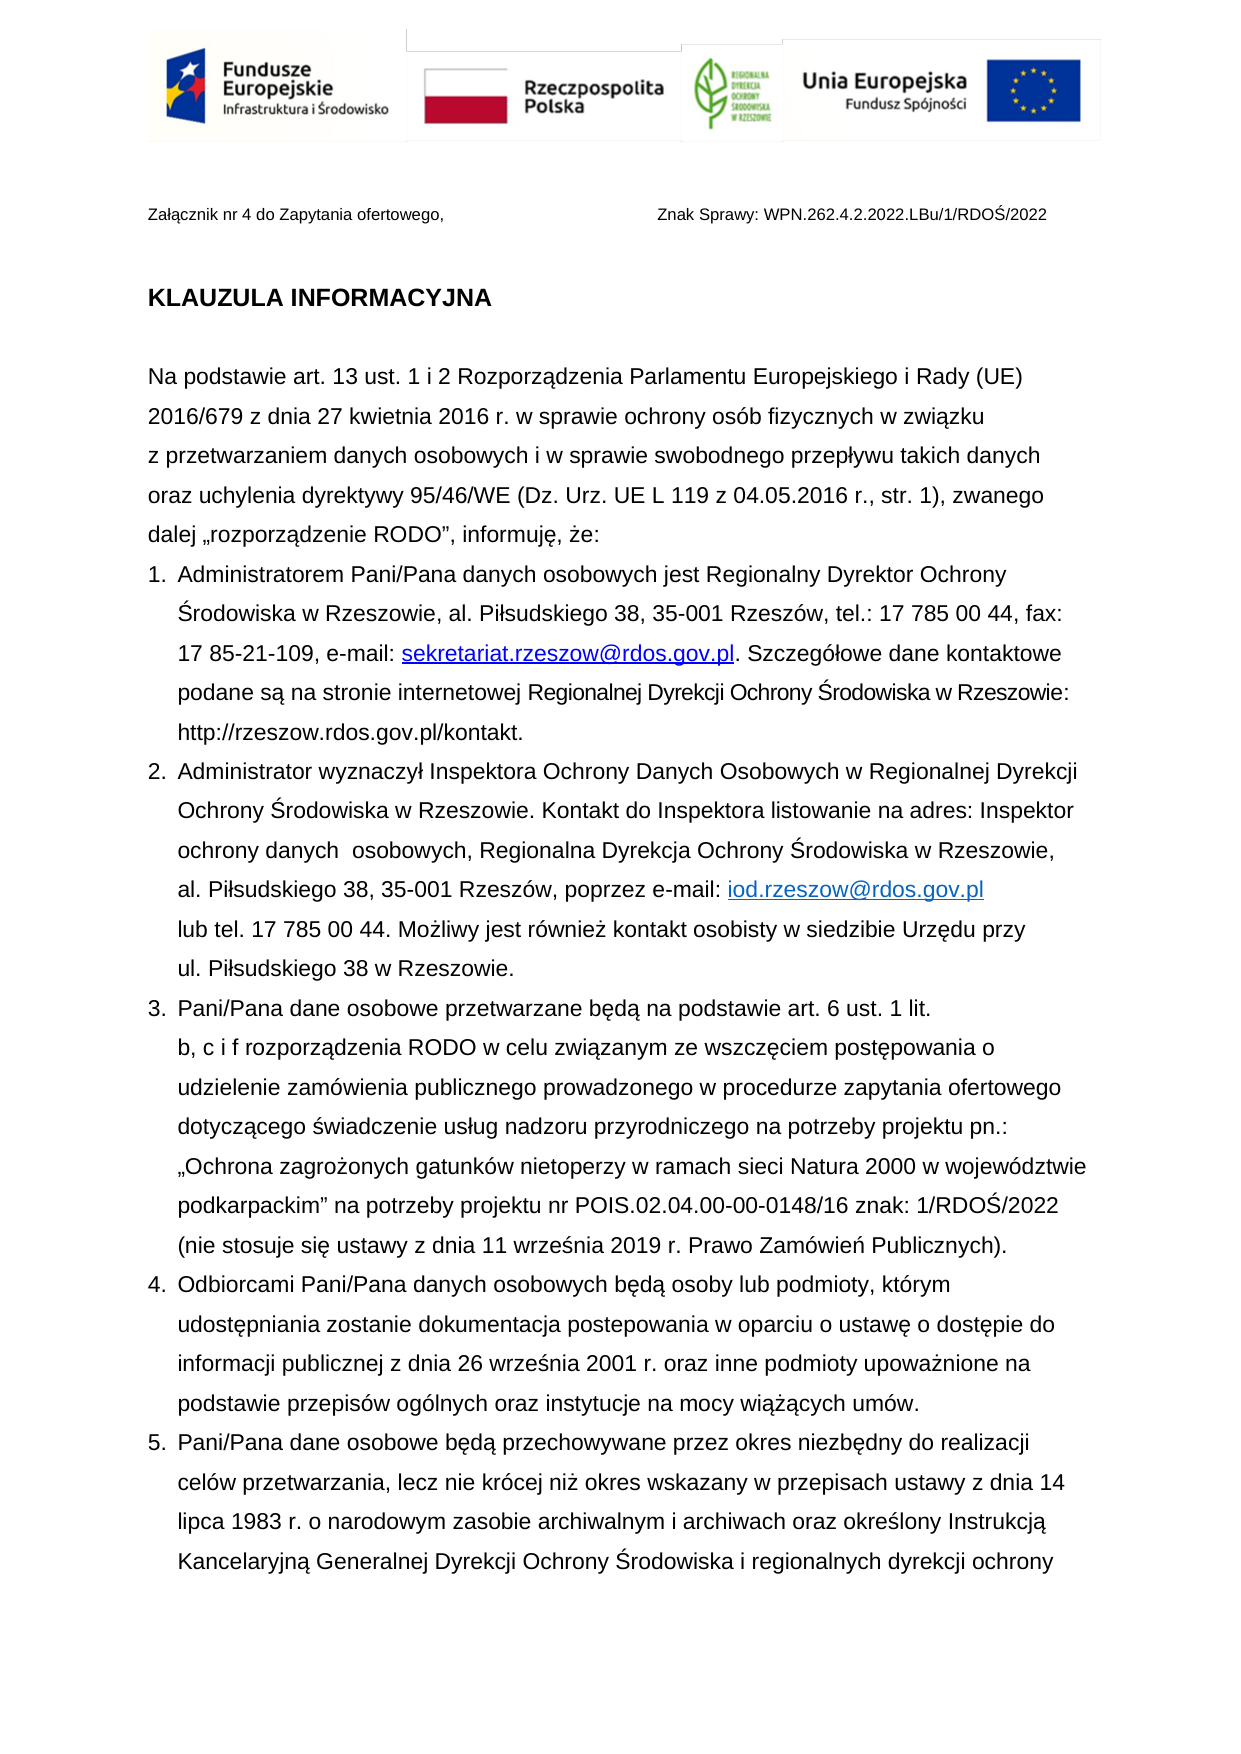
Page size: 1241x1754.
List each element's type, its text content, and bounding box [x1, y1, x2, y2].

list Administratorem Pani/Pana danych osobowych jest Regionalny Dyrektor Ochrony Środowiska w Rzeszowie, al. Piłsudskiego 38, 35-001 Rzeszów, tel.: 17 785 00 44, fax: 17 85-21-109, e-mail: sekretariat.rzeszow@rdos.gov.pl. Szczegółowe dane kontaktowe podane są na stronie internetowej Regionalnej Dyrekcji Ochrony Środowiska w Rzeszowie: http://rzeszow.rdos.gov.pl/kontakt. [148, 561, 1093, 745]
subtitle KLAUZULA INFORMACYJNA [148, 283, 1093, 312]
text Załącznik nr 4 do Zapytania ofertowego, Znak Sprawy: WPN.262.4.2.2022.LBu/1/RDOŚ/2022 [148, 204, 1093, 224]
text Na podstawie art. 13 ust. 1 i 2 Rozporządzenia Parlamentu Europejskiego i Rady (UE) 2016/679 z dnia 27 kwietnia 2016 r. w sprawie ochrony osób fizycznych w związku z przetwarzaniem danych osobowych i w sprawie swobodnego przepływu takich danych oraz uchylenia dyrektywy 95/46/WE (Dz. Urz. UE L 119 z 04.05.2016 r., str. 1), zwanego dalej „rozporządzenie RODO”, informuję, że: [148, 363, 1093, 547]
list Administrator wyznaczył Inspektora Ochrony Danych Osobowych w Regionalnej Dyrekcji Ochrony Środowiska w Rzeszowie. Kontakt do Inspektora listowanie na adres: Inspektor ochrony danych osobowych, Regionalna Dyrekcja Ochrony Środowiska w Rzeszowie, al. Piłsudskiego 38, 35-001 Rzeszów, poprzez e-mail: iod.rzeszow@rdos.gov.pl lub tel. 17 785 00 44. Możliwy jest również kontakt osobisty w siedzibie Urzędu przy ul. Piłsudskiego 38 w Rzeszowie. [148, 758, 1093, 982]
list Pani/Pana dane osobowe przetwarzane będą na podstawie art. 6 ust. 1 lit. b, c i f rozporządzenia RODO w celu związanym ze wszczęciem postępowania o udzielenie zamówienia publicznego prowadzonego w procedurze zapytania ofertowego dotyczącego świadczenie usług nadzoru przyrodniczego na potrzeby projektu pn.: „Ochrona zagrożonych gatunków nietoperzy w ramach sieci Natura 2000 w województwie podkarpackim” na potrzeby projektu nr POIS.02.04.00-00-0148/16 znak: 1/RDOŚ/2022 (nie stosuje się ustawy z dnia 11 września 2019 r. Prawo Zamówień Publicznych). [148, 995, 1093, 1258]
picture [147, 29, 1123, 143]
list Odbiorcami Pani/Pana danych osobowych będą osoby lub podmioty, którym udostępniania zostanie dokumentacja postepowania w oparciu o ustawę o dostępie do informacji publicznej z dnia 26 września 2001 r. oraz inne podmioty upoważnione na podstawie przepisów ogólnych oraz instytucje na mocy wiążących umów. [148, 1271, 1093, 1416]
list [148, 1429, 1093, 1574]
